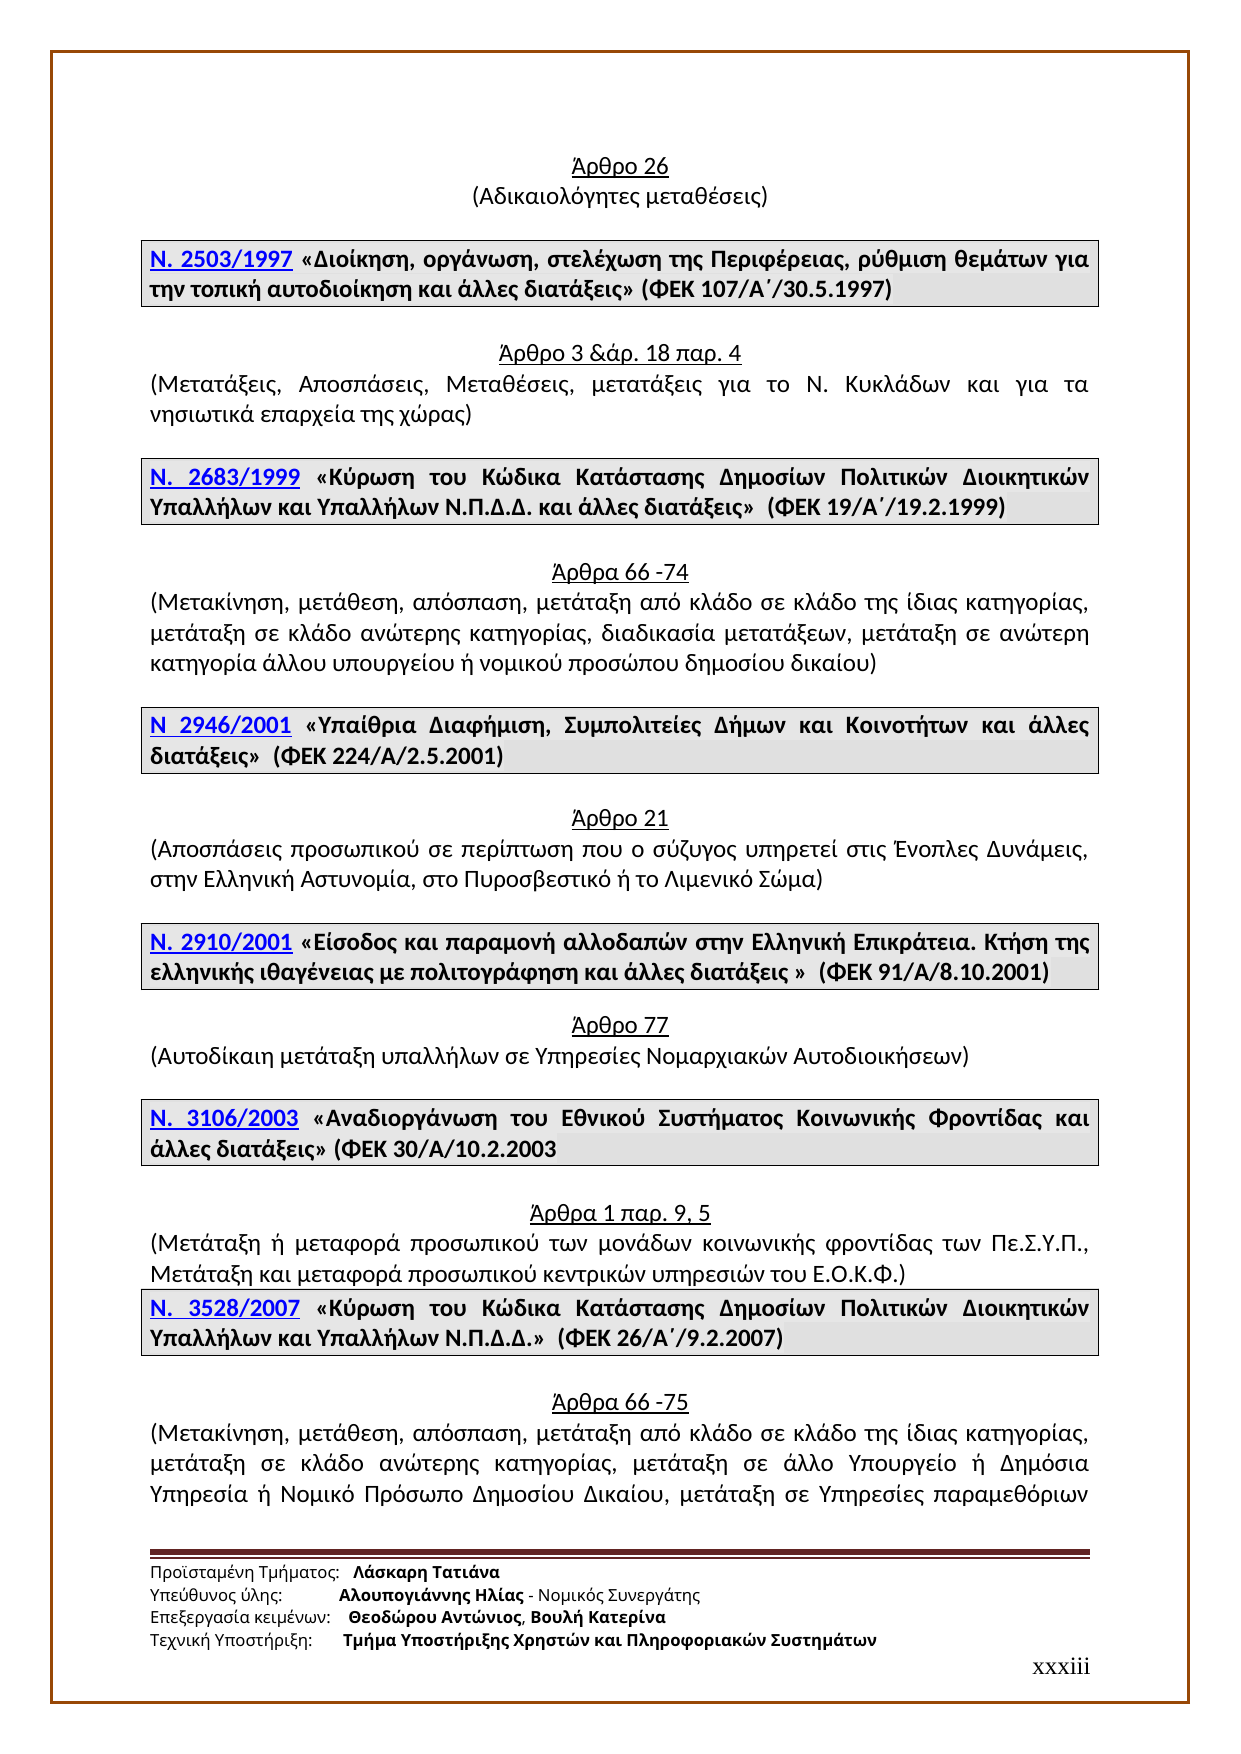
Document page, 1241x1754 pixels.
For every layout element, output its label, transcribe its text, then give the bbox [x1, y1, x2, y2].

text Άρθρο 21 [150, 803, 1090, 833]
text Άρθρο 3 &άρ. 18 παρ. 4 [150, 338, 1090, 368]
text (Αυτοδίκαιη μετάταξη υπαλλήλων σε Υπηρεσίες Νομαρχιακών Αυτοδιοικήσεων) [150, 1040, 1090, 1070]
text Ν. 3106/2003 «Αναδιοργάνωση του Εθνικού Συστήματος Κοινωνικής Φροντίδας και άλλες διατάξεις» (ΦΕΚ 30/Α/10.2.2003 [142, 1100, 1098, 1165]
text Άρθρο 26 [150, 150, 1090, 181]
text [150, 1417, 1090, 1508]
text (Αδικαιολόγητες μεταθέσεις) [150, 181, 1090, 211]
text Άρθρα 66 -75 [150, 1386, 1090, 1417]
text Άρθρα 66 -74 [150, 556, 1090, 586]
text Ν. 2910/2001 «Είσοδος και παραμονή αλλοδαπών στην Ελληνική Επικράτεια. Κτήση της ελληνικής ιθαγένειας με πολιτογράφηση και άλλες διατάξεις » (ΦΕΚ 91/Α/8.10.2001) [142, 924, 1098, 989]
text Άρθρα 1 παρ. 9, 5 [150, 1197, 1090, 1227]
text Ν. 2503/1997 «Διοίκηση, οργάνωση, στελέχωση της Περιφέρειας, ρύθμιση θεμάτων για την τοπική αυτοδιοίκηση και άλλες διατάξεις» (ΦΕΚ 107/Α΄/30.5.1997) [142, 241, 1098, 306]
text Ν 2946/2001 «Υπαίθρια Διαφήμιση, Συμπολιτείες Δήμων και Κοινοτήτων και άλλες διατάξεις» (ΦΕΚ 224/Α/2.5.2001) [142, 708, 1098, 773]
text (Μετάταξη ή μεταφορά προσωπικού των μονάδων κοινωνικής φροντίδας των Πε.Σ.Υ.Π., Μετάταξη και μεταφορά προσωπικού κεντρικών υπηρεσιών του Ε.Ο.Κ.Φ.) [150, 1227, 1090, 1288]
text (Μετατάξεις, Αποσπάσεις, Μεταθέσεις, μετατάξεις για το Ν. Κυκλάδων και για τα νησιωτικά επαρχεία της χώρας) [150, 368, 1090, 429]
text (Αποσπάσεις προσωπικού σε περίπτωση που ο σύζυγος υπηρετεί στις Ένοπλες Δυνάμεις, στην Ελληνική Αστυνομία, στο Πυροσβεστικό ή το Λιμενικό Σώμα) [150, 833, 1090, 894]
text (Μετακίνηση, μετάθεση, απόσπαση, μετάταξη από κλάδο σε κλάδο της ίδιας κατηγορίας, μετάταξη σε κλάδο ανώτερης κατηγορίας, διαδικασία μετατάξεων, μετάταξη σε ανώτερη κατηγορία άλλου υπουργείου ή νομικού προσώπου δημοσίου δικαίου) [150, 586, 1090, 678]
text Ν. 3528/2007 «Κύρωση του Κώδικα Κατάστασης Δημοσίων Πολιτικών Διοικητικών Υπαλλήλων και Υπαλλήλων Ν.Π.Δ.Δ.» (ΦΕΚ 26/Α΄/9.2.2007) [142, 1290, 1098, 1355]
text Άρθρο 77 [150, 1009, 1090, 1040]
text Ν. 2683/1999 «Κύρωση του Κώδικα Κατάστασης Δημοσίων Πολιτικών Διοικητικών Υπαλλήλων και Υπαλλήλων Ν.Π.Δ.Δ. και άλλες διατάξεις» (ΦΕΚ 19/Α΄/19.2.1999) [142, 459, 1098, 524]
